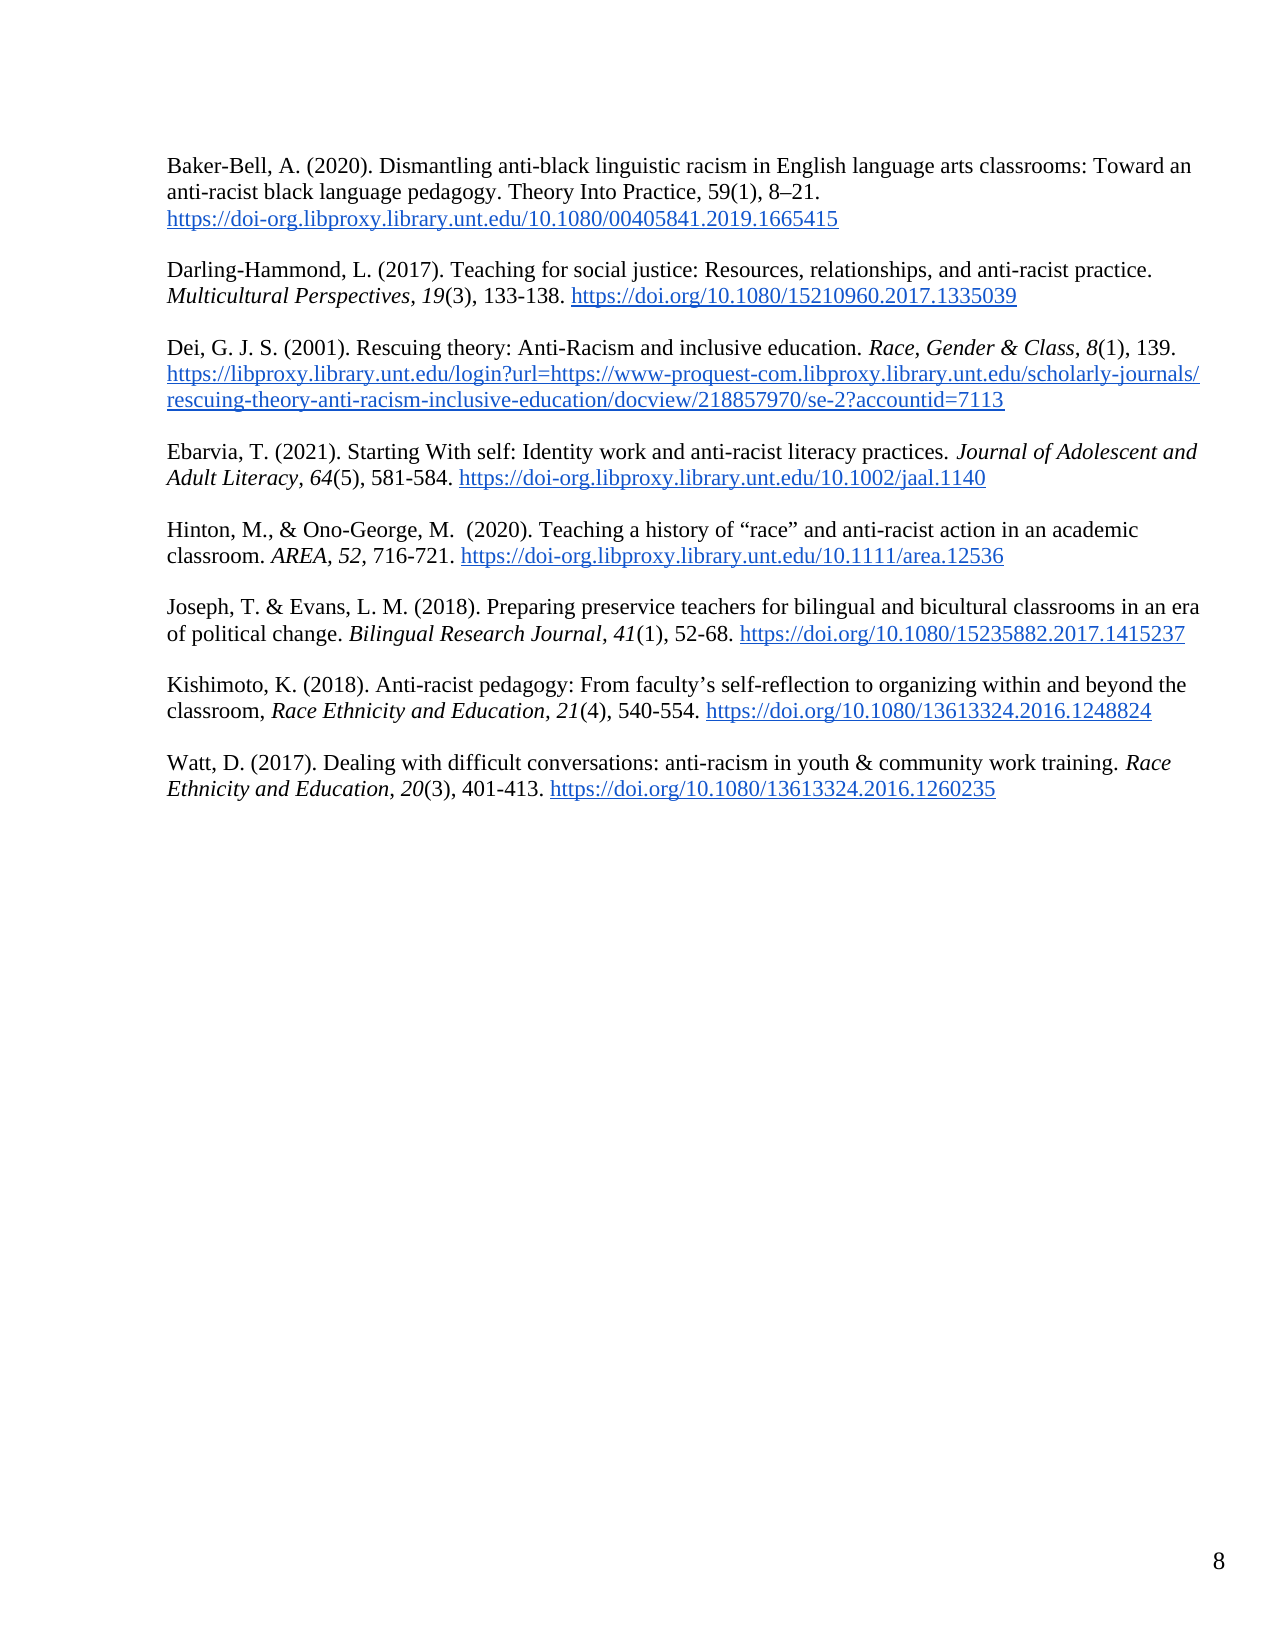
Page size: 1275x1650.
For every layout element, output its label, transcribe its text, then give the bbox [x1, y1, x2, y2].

text Ebarvia, T. (2021). Starting With self: Identity work and anti-racist literacy practices. Journal of Adolescent and Adult Literacy, 64(5), 581-584. https://doi-org.libproxy.library.unt.edu/10.1002/jaal.1140 [167, 438, 1225, 491]
text Kishimoto, K. (2018). Anti-racist pedagogy: From faculty’s self-reflection to organizing within and beyond the classroom, Race Ethnicity and Education, 21(4), 540-554. https://doi.org/10.1080/13613324.2016.1248824 [167, 671, 1225, 724]
text Joseph, T. & Evans, L. M. (2018). Preparing preservice teachers for bilingual and bicultural classrooms in an era of political change. Bilingual Research Journal, 41(1), 52-68. https://doi.org/10.1080/15235882.2017.1415237 [167, 593, 1225, 646]
text Darling-Hammond, L. (2017). Teaching for social justice: Resources, relationships, and anti-racist practice. Multicultural Perspectives, 19(3), 133-138. https://doi.org/10.1080/15210960.2017.1335039 [167, 256, 1225, 309]
text Watt, D. (2017). Dealing with difficult conversations: anti-racism in youth & community work training. Race Ethnicity and Education, 20(3), 401-413. https://doi.org/10.1080/13613324.2016.1260235 [167, 749, 1225, 801]
text Hinton, M., & Ono-George, M. (2020). Teaching a history of “race” and anti-racist action in an academic classroom. AREA, 52, 716-721. https://doi-org.libproxy.library.unt.edu/10.1111/area.12536 [167, 516, 1225, 568]
text Dei, G. J. S. (2001). Rescuing theory: Anti-Racism and inclusive education. Race, Gender & Class, 8(1), 139. https://libproxy.library.unt.edu/login?url=https://www-proquest-com.libproxy.library.unt.edu/scholarly-journals/rescuing-theory-anti-racism-inclusive-education/docview/218857970/se-2?accountid=7113 [167, 334, 1225, 413]
text Baker-Bell, A. (2020). Dismantling anti-black linguistic racism in English language arts classrooms: Toward an anti-racist black language pedagogy. Theory Into Practice, 59(1), 8–21. https://doi-org.libproxy.library.unt.edu/10.1080/00405841.2019.1665415 [167, 152, 1225, 231]
